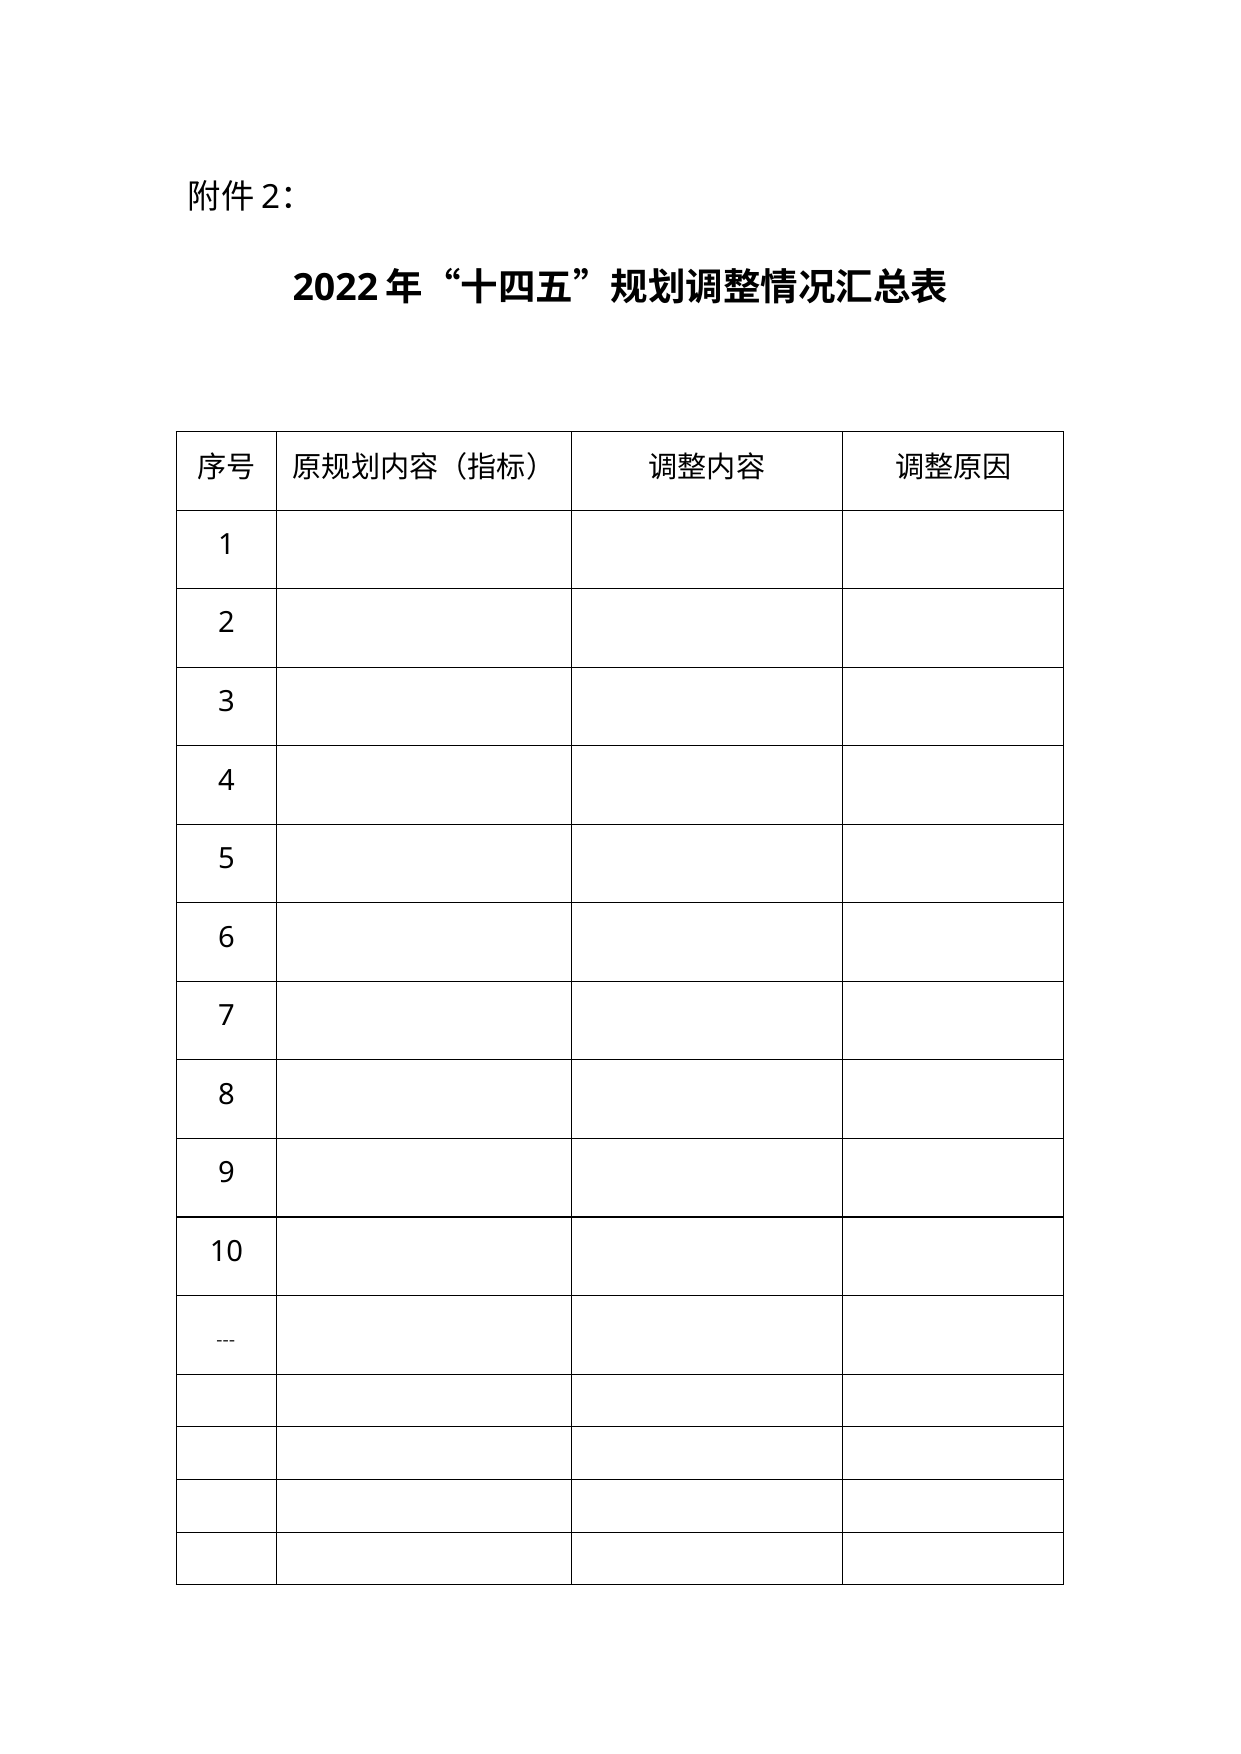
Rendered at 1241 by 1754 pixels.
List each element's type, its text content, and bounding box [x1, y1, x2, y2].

table_cell [572, 1533, 842, 1584]
table_header 调整内容 [572, 432, 842, 509]
table_cell [843, 1427, 1063, 1479]
table_cell 4 [177, 746, 276, 824]
table_cell [843, 1139, 1063, 1216]
table_cell 1 [177, 511, 276, 588]
table_cell [277, 903, 571, 981]
table_cell [177, 1480, 276, 1532]
table_cell [572, 825, 842, 902]
table_cell [572, 1375, 842, 1426]
table_cell [277, 1533, 571, 1584]
table_cell [572, 746, 842, 824]
text 附件2： [187, 162, 1053, 227]
table_cell [572, 1060, 842, 1138]
table_cell [277, 1375, 571, 1426]
table_cell 2 [177, 589, 276, 667]
table_cell [843, 1218, 1063, 1295]
text 2022年“十四五”规划调整情况汇总表 [187, 251, 1053, 316]
table_cell [177, 1427, 276, 1479]
table_cell [843, 589, 1063, 667]
table_cell [843, 1375, 1063, 1426]
table_cell [277, 1296, 571, 1373]
table_cell 9 [177, 1139, 276, 1216]
table_cell [843, 746, 1063, 824]
table_header 调整原因 [843, 432, 1063, 509]
table_cell [843, 1060, 1063, 1138]
table_cell [277, 825, 571, 902]
table_cell [277, 746, 571, 824]
table_cell [572, 1218, 842, 1295]
table_cell [277, 1218, 571, 1295]
table_cell [572, 668, 842, 745]
table_cell [572, 511, 842, 588]
table_cell [277, 668, 571, 745]
table_cell [572, 1480, 842, 1532]
table_cell [843, 511, 1063, 588]
table_cell [843, 1480, 1063, 1532]
table_cell [843, 1533, 1063, 1584]
table_cell 3 [177, 668, 276, 745]
table_cell [572, 903, 842, 981]
table_cell 10 [177, 1218, 276, 1295]
table_cell [277, 1060, 571, 1138]
table_cell [177, 1375, 276, 1426]
table_cell ﹍ [177, 1296, 276, 1373]
table_cell [572, 1296, 842, 1373]
table_cell [277, 589, 571, 667]
table_header 原规划内容（指标） [277, 432, 571, 509]
table_cell [277, 1139, 571, 1216]
table_cell [843, 903, 1063, 981]
table_cell 6 [177, 903, 276, 981]
table_cell 5 [177, 825, 276, 902]
table_cell [843, 1296, 1063, 1373]
table_header 序号 [177, 432, 276, 509]
table_cell [572, 589, 842, 667]
table_cell [572, 1139, 842, 1216]
table_cell [843, 982, 1063, 1059]
table_cell [572, 1427, 842, 1479]
table_cell [277, 1427, 571, 1479]
table_cell [177, 1533, 276, 1584]
table_cell 7 [177, 982, 276, 1059]
table_cell [277, 982, 571, 1059]
table_cell [843, 825, 1063, 902]
table_cell [277, 1480, 571, 1532]
table_cell [572, 982, 842, 1059]
table_cell [843, 668, 1063, 745]
table_cell 8 [177, 1060, 276, 1138]
table_cell [277, 511, 571, 588]
